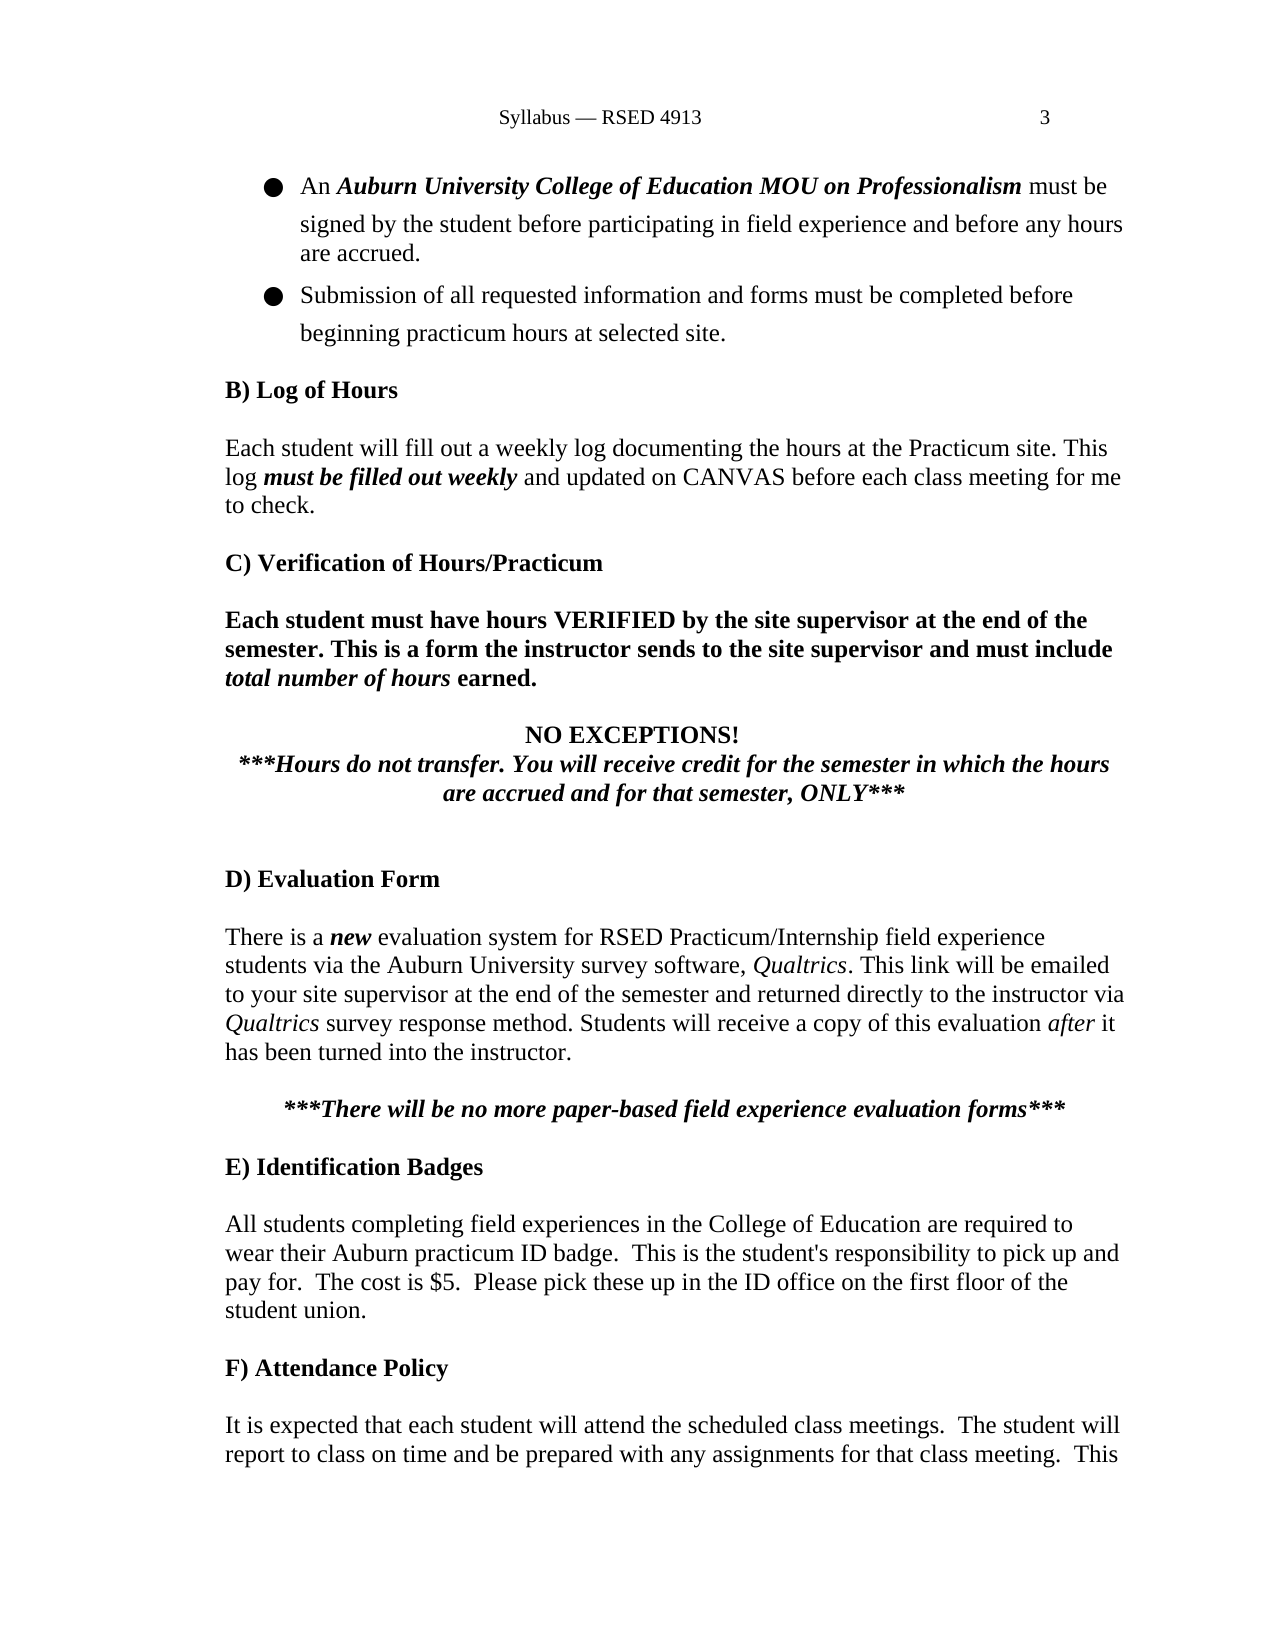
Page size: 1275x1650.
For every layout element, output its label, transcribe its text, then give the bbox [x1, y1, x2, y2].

text F) Attendance Policy [225, 1353, 1125, 1382]
text NO EXCEPTIONS! [225, 720, 1125, 749]
text ***Hours do not transfer. You will receive credit for the semester in which the hours are accrued and for that semester, ONLY*** [225, 749, 1125, 807]
text Each student must have hours VERIFIED by the site supervisor at the end of the semester. This is a form the instructor sends to the site supervisor and must include total number of hours earned. [225, 605, 1125, 692]
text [225, 1410, 1125, 1468]
text All students completing field experiences in the College of Education are required to wear their Auburn practicum ID badge. This is the student's responsibility to pick up and pay for. The cost is $5. Please pick these up in the ID office on the first floor of the student union. [225, 1209, 1125, 1324]
list An Auburn University College of Education MOU on Professionalism must be signed by the student before participating in field experience and before any hours are accrued. [262, 158, 1125, 267]
text Each student will fill out a weekly log documenting the hours at the Practicum site. This log must be filled out weekly and updated on CANVAS before each class meeting for me to check. [225, 433, 1125, 519]
text B) Log of Hours [225, 375, 1125, 404]
text ***There will be no more paper-based field experience evaluation forms*** [225, 1094, 1125, 1123]
text C) Verification of Hours/Practicum [225, 548, 1125, 577]
list Submission of all requested information and forms must be completed before beginning practicum hours at selected site. [262, 267, 1125, 347]
text D) Evaluation Form [225, 864, 1125, 893]
text There is a new evaluation system for RSED Practicum/Internship field experience students via the Auburn University survey software, Qualtrics. This link will be emailed to your site supervisor at the end of the semester and returned directly to the instructor via Qualtrics survey response method. Students will receive a copy of this evaluation after it has been turned into the instructor. [225, 922, 1125, 1065]
text E) Identification Badges [225, 1152, 1125, 1180]
